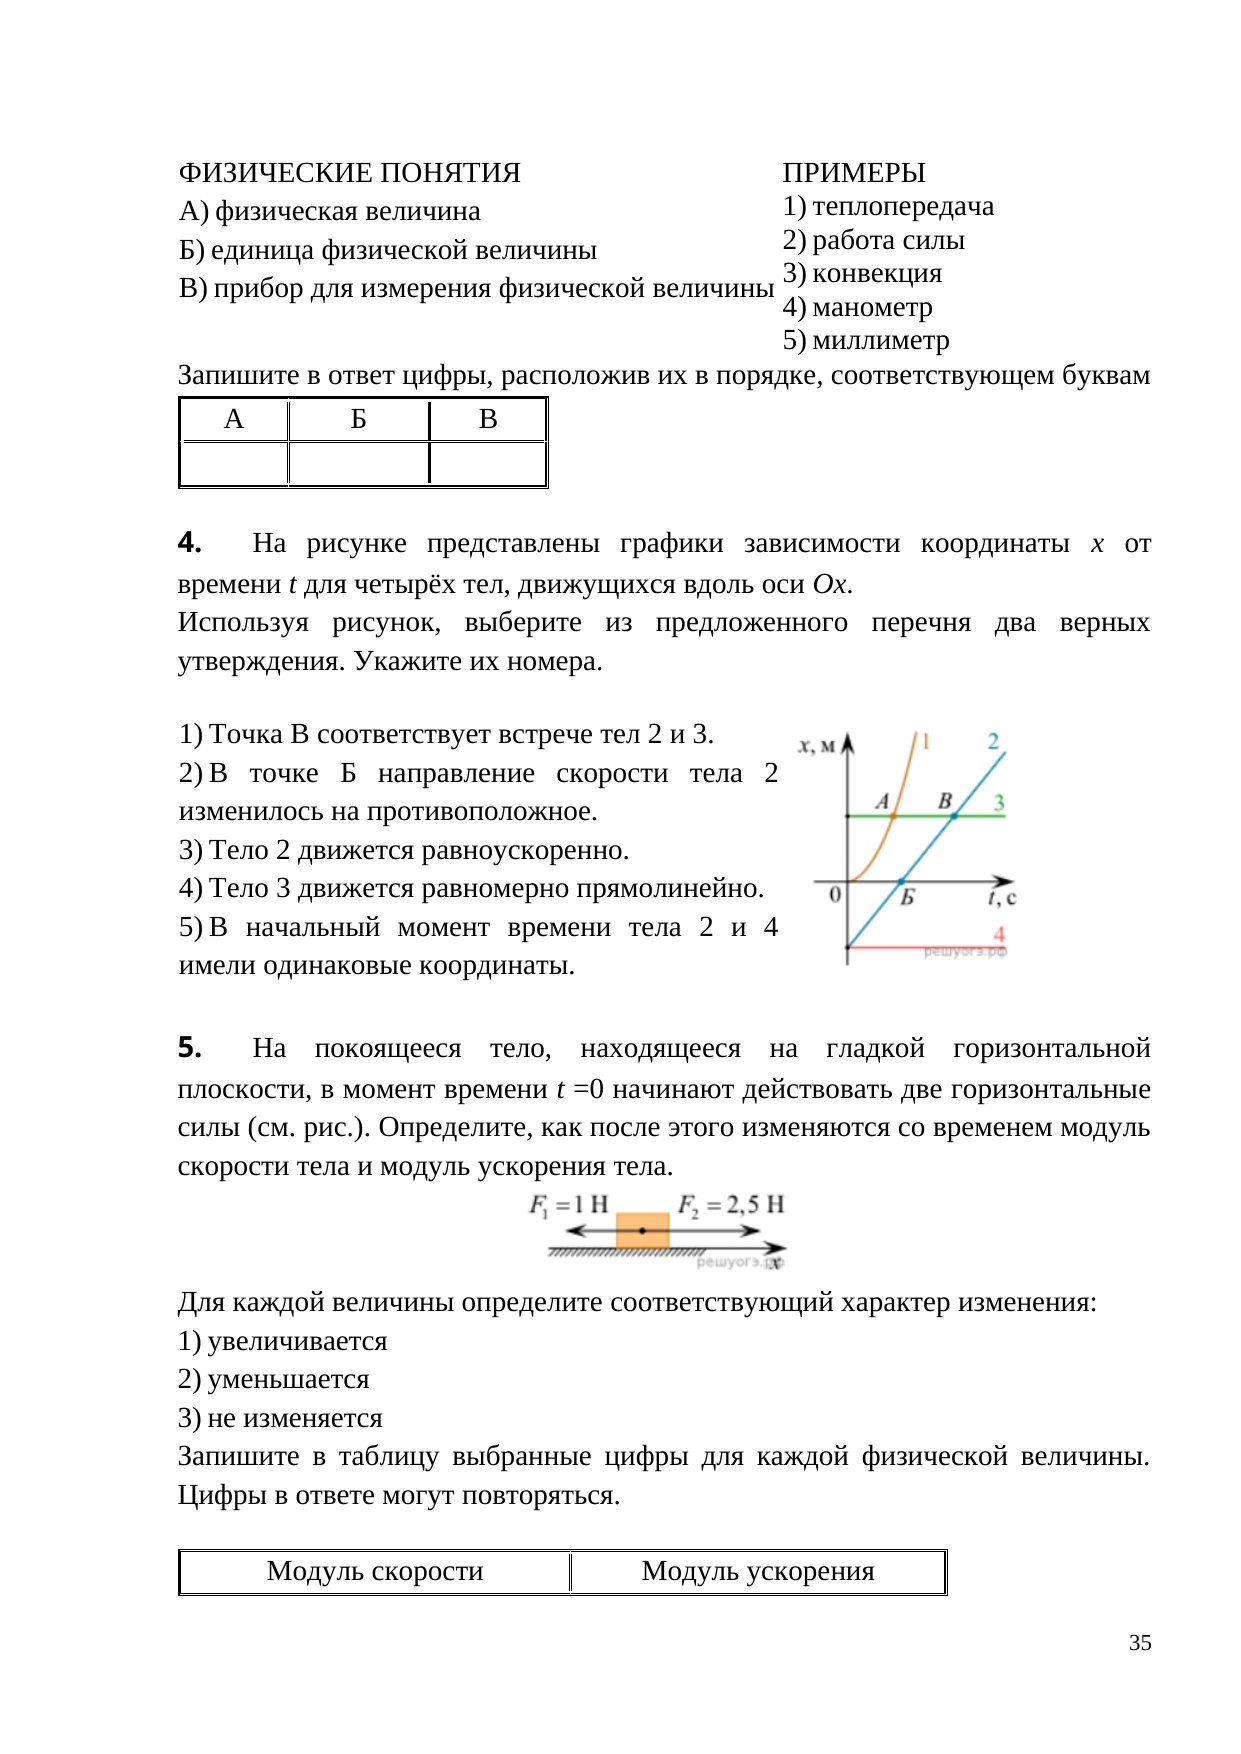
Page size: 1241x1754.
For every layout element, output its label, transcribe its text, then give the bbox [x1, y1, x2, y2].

table_cell [288, 443, 429, 485]
table_header 1) Точка В соответствует встрече тел 2 и 3. 2) В точке Б направление скорости тела 2 изменилось на противоположное. 3) Тело 2 движется равноускоренно. 4) Тело 3 движется равномерно прямолинейно. 5) В начальный момент времени тела 2 и 4 имели одинаковые координаты. [177, 715, 781, 1026]
text Для каждой величины определите соответствующий характер изменения: [177, 1284, 1152, 1318]
picture [520, 1186, 797, 1279]
table_cell [430, 440, 546, 485]
list На покоящееся тело, находящееся на гладкой горизонтальной плоскости, в момент времени t =0 начинают действовать две горизонтальные силы (см. рис.). Определите, как после этого изменяются со временем модуль скорости тела и модуль ускорения тела. [177, 1026, 1152, 1181]
list На рисунке представлены графики зависимости координаты х от времени t для четырёх тел, движущихся вдоль оси Ох. [177, 521, 1152, 599]
picture [782, 716, 1018, 967]
text 2) уменьшается [177, 1361, 1152, 1395]
table_header ФИЗИЧЕСКИЕ ПОНЯТИЯ А) физическая величина Б) единица физической величины В) прибор для измерения физической величины [177, 153, 781, 357]
table_cell [181, 440, 288, 485]
table_header А [181, 399, 288, 440]
table_header В [430, 399, 545, 440]
text Используя рисунок, выберите из предложенного перечня два верных утверждения. Укажите их номера. [177, 604, 1152, 677]
text 1) увеличивается [177, 1323, 1152, 1356]
table_header [781, 715, 1075, 1026]
table_header Модуль ускорения [571, 1552, 944, 1593]
table_header Модуль скорости [181, 1552, 571, 1593]
table_header Б [288, 399, 429, 440]
text Запишите в таблицу выбранные цифры для каждой физической величины. Цифры в ответе могут повторяться. [177, 1438, 1152, 1511]
text 3) не изменяется [177, 1400, 1152, 1433]
